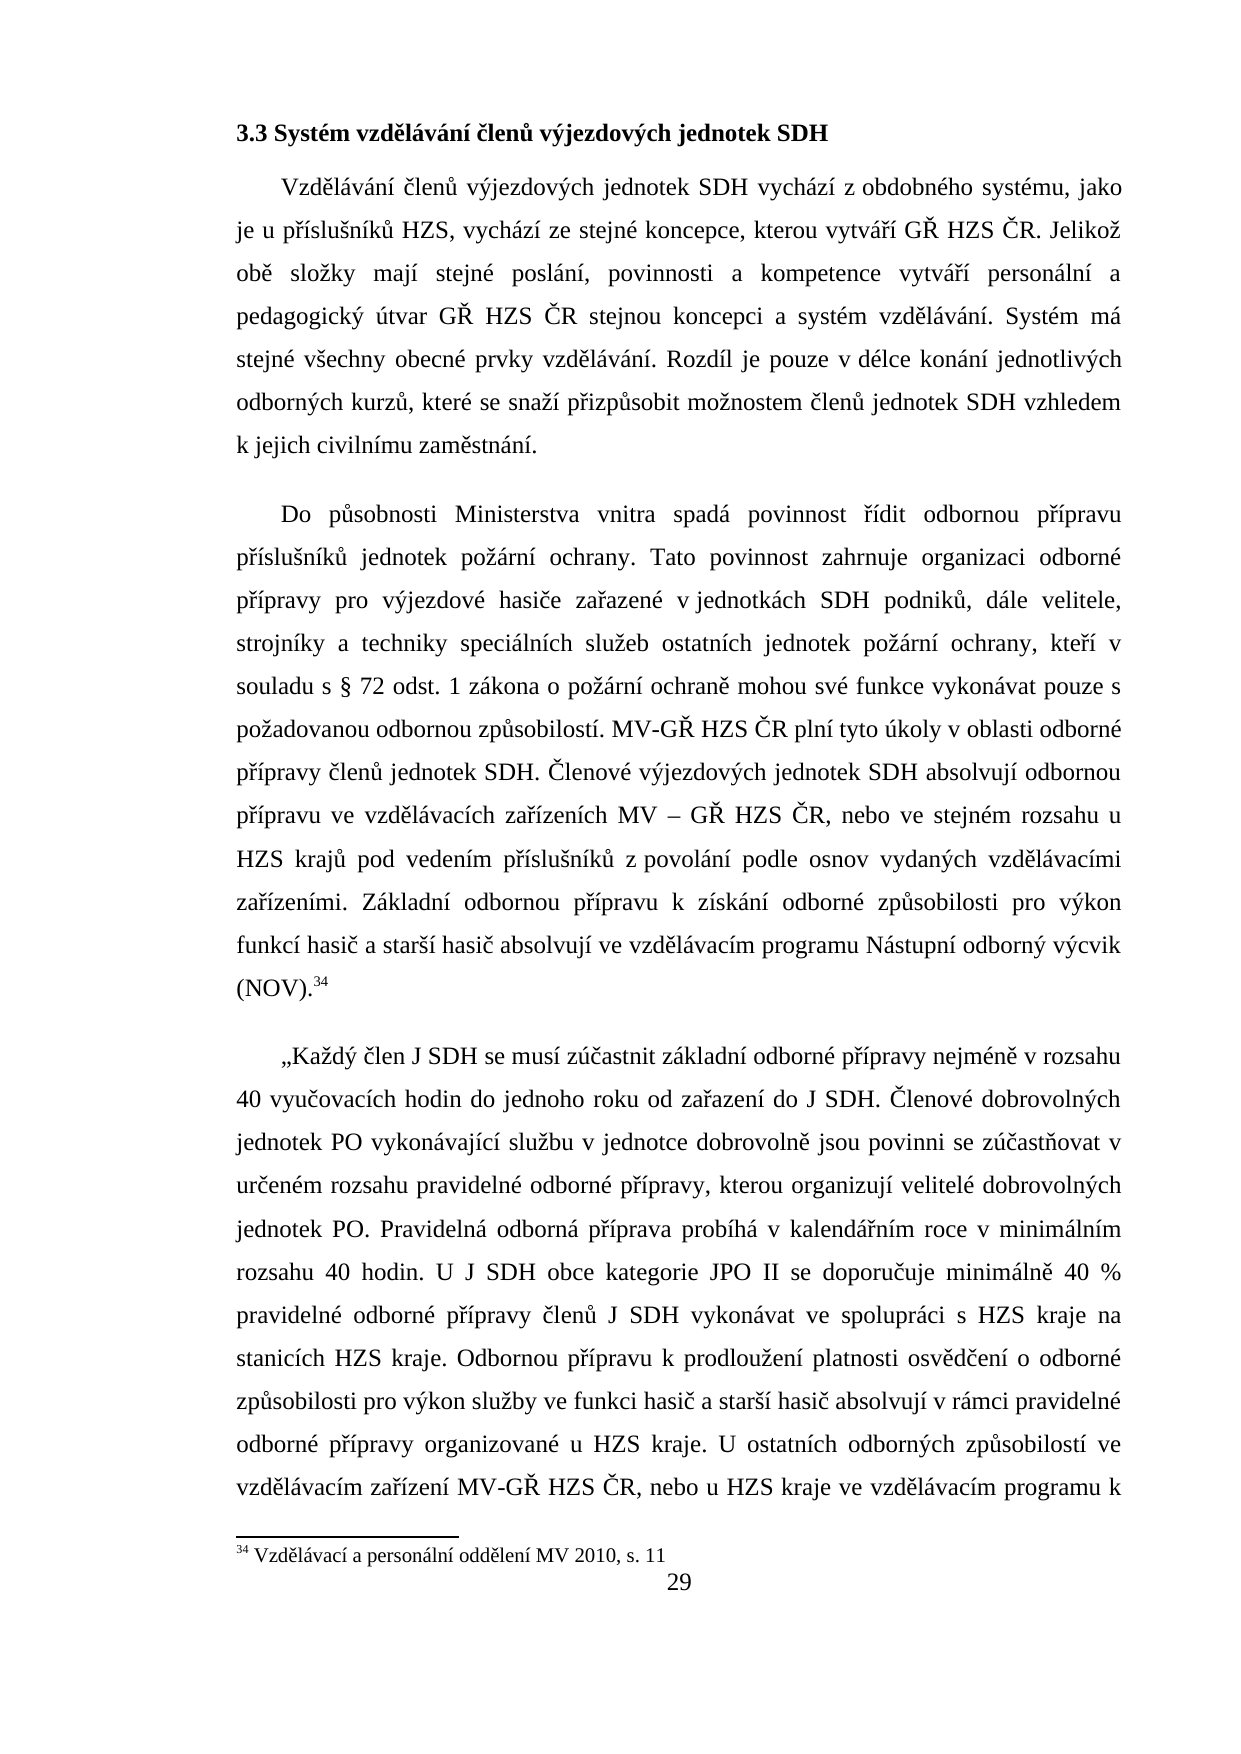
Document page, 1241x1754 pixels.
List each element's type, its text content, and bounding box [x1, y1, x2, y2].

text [236, 1041, 1122, 1501]
text Do působnosti Ministerstva vnitra spadá povinnost řídit odbornou přípravu příslušníků jednotek požární ochrany. Tato povinnost zahrnuje organizaci odborné přípravy pro výjezdové hasiče zařazené v jednotkách SDH podniků, dále velitele, strojníky a techniky speciálních služeb ostatních jednotek požární ochrany, kteří v souladu s § 72 odst. 1 zákona o požární ochraně mohou své funkce vykonávat pouze s požadovanou odbornou způsobilostí. MV-GŘ HZS ČR plní tyto úkoly v oblasti odborné přípravy členů jednotek SDH. Členové výjezdových jednotek SDH absolvují odbornou přípravu ve vzdělávacích zařízeních MV – GŘ HZS ČR, nebo ve stejném rozsahu u HZS krajů pod vedením příslušníků z povolání podle osnov vydaných vzdělávacími zařízeními. Základní odbornou přípravu k získání odborné způsobilosti pro výkon funkcí hasič a starší hasič absolvují ve vzdělávacím programu Nástupní odborný výcvik (NOV). [236, 499, 1122, 1002]
subtitle 3.3 Systém vzdělávání členů výjezdových jednotek SDH [236, 118, 1122, 147]
text Vzdělávání členů výjezdových jednotek SDH vychází z obdobného systému, jako je u příslušníků HZS, vychází ze stejné koncepce, kterou vytváří GŘ HZS ČR. Jelikož obě složky mají stejné poslání, povinnosti a kompetence vytváří personální a pedagogický útvar GŘ HZS ČR stejnou koncepci a systém vzdělávání. Systém má stejné všechny obecné prvky vzdělávání. Rozdíl je pouze v délce konání jednotlivých odborných kurzů, které se snaží přizpůsobit možnostem členů jednotek SDH vzhledem k jejich civilnímu zaměstnání. [236, 172, 1122, 459]
